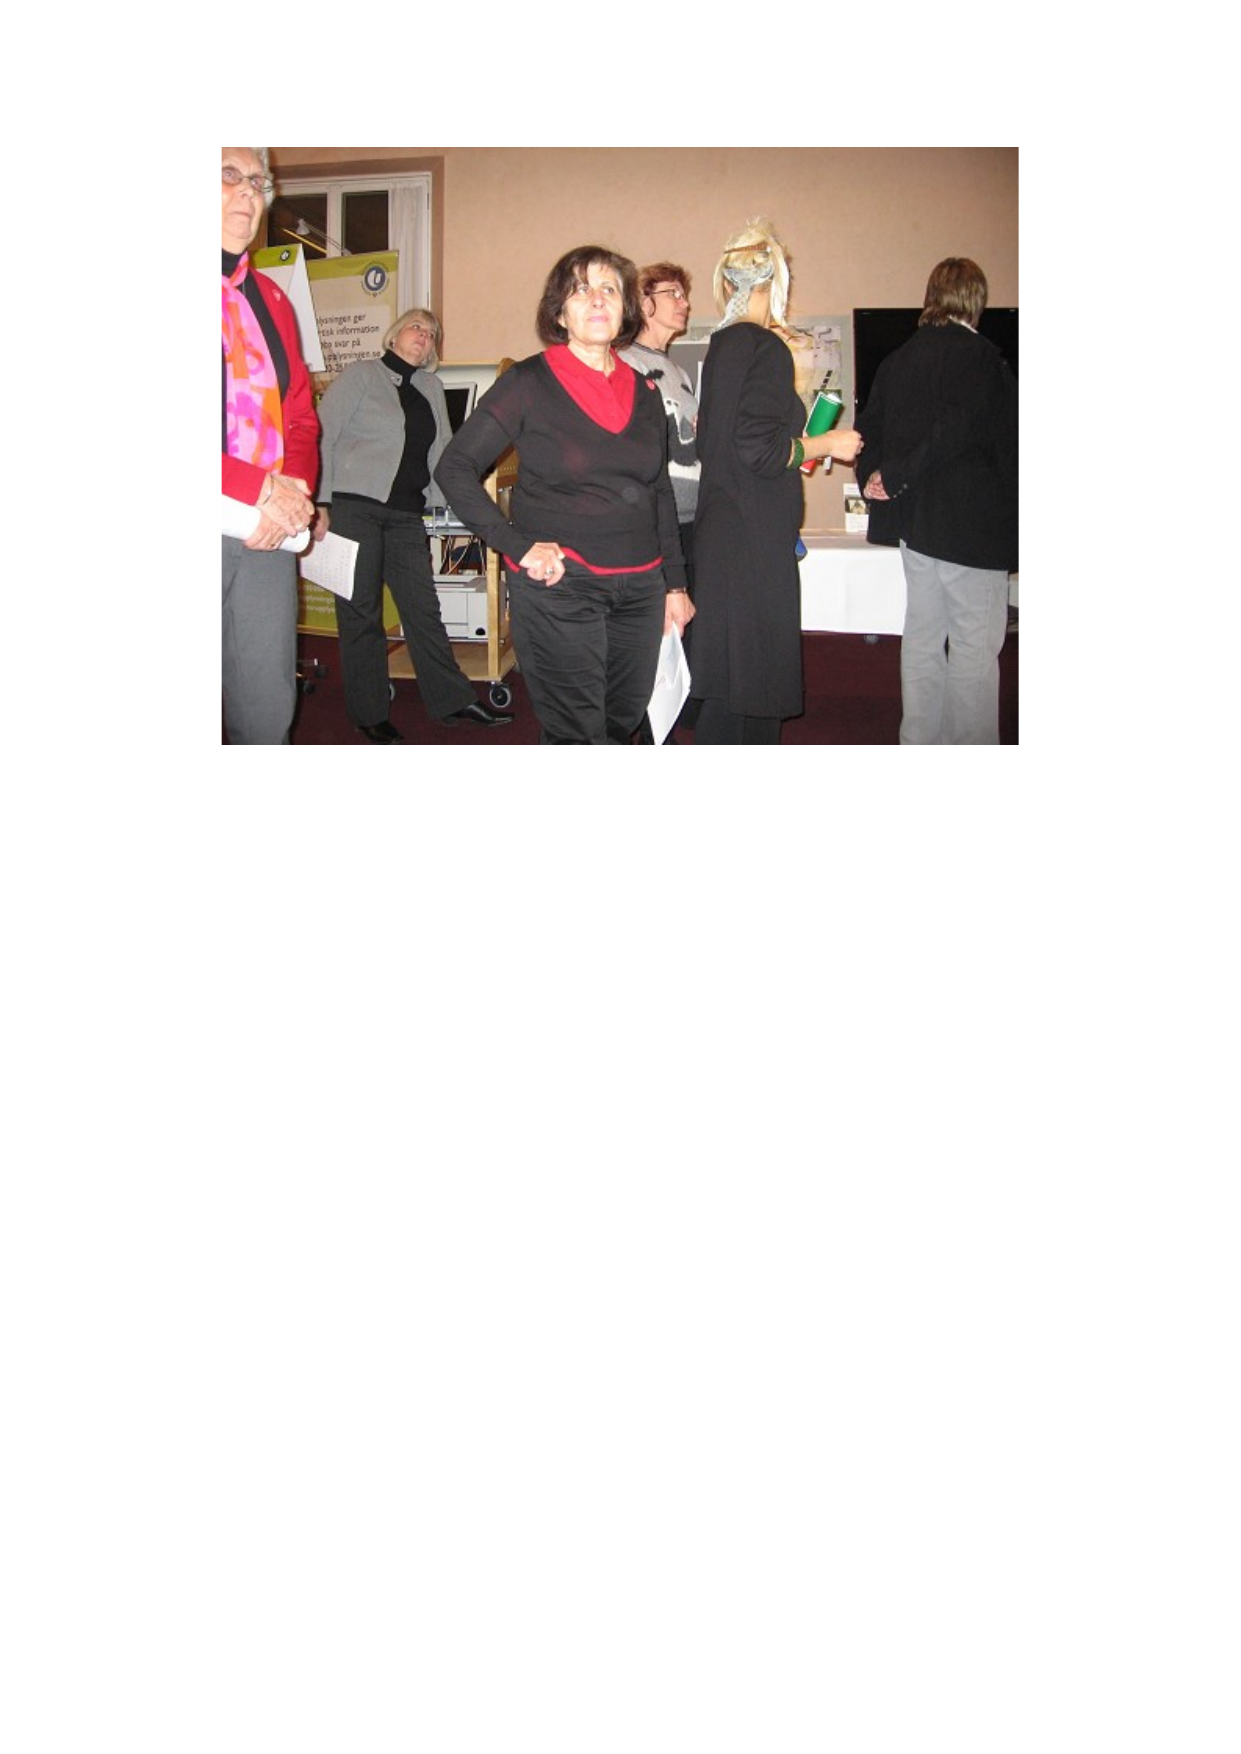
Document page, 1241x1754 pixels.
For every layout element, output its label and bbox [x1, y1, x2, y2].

picture [221, 147, 1019, 745]
